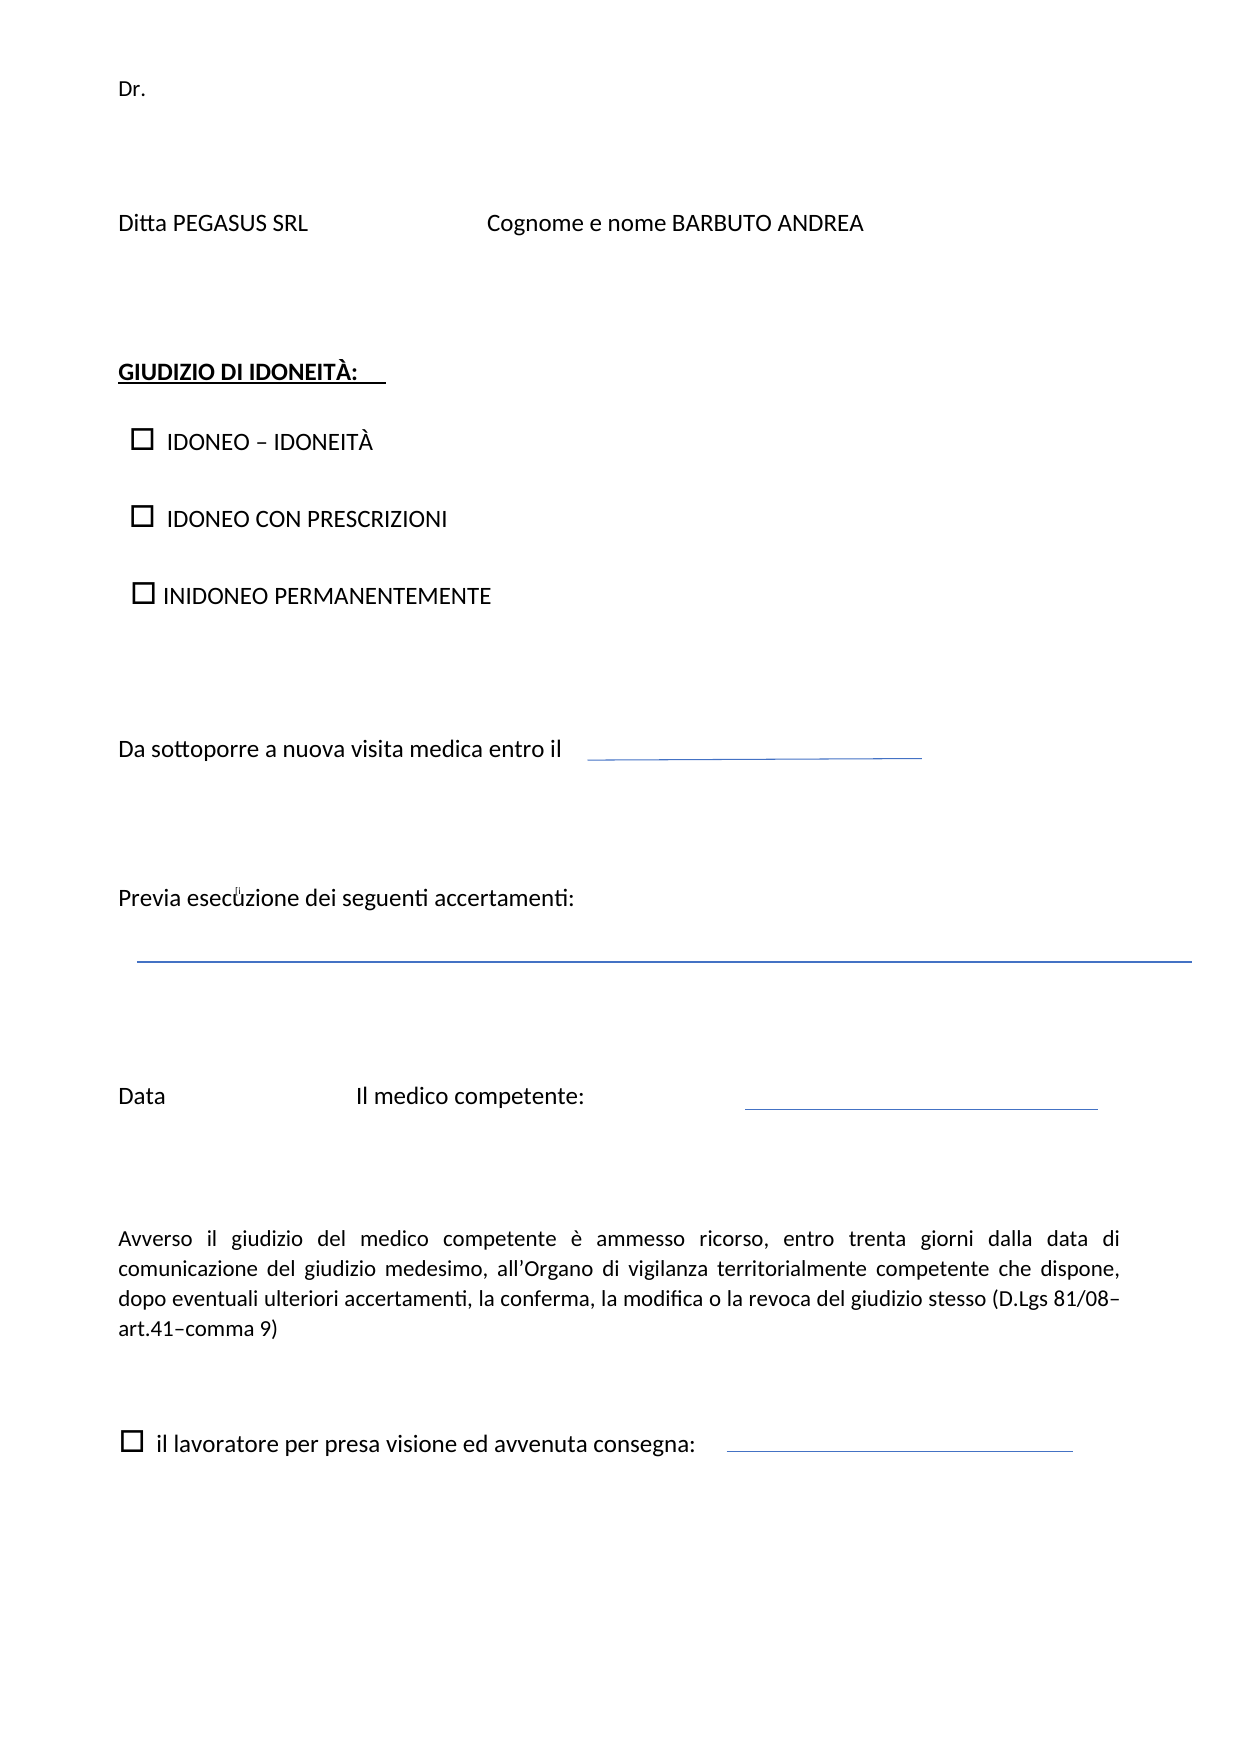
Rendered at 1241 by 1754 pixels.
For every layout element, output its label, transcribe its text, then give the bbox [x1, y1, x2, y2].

text □ INIDONEO PERMANENTEMENTE [118, 560, 1122, 616]
text Previa esecuzione dei seguenti accertamenti: [118, 882, 1122, 913]
text Da sottoporre a nuova visita medica entro il [118, 733, 1122, 764]
text □ IDONEO CON PRESCRIZIONI [118, 483, 1122, 539]
text Ditta PEGASUS SRL Cognome e nome BARBUTO ANDREA [118, 207, 1122, 238]
text Avverso il giudizio del medico competente è ammesso ricorso, entro trenta giorni dalla data di comunicazione del giudizio medesimo, all’Organo di vigilanza territorialmente competente che dispone, dopo eventuali ulteriori accertamenti, la conferma, la modifica o la revoca del giudizio stesso (D.Lgs 81/08–art.41–comma 9) [118, 1224, 1122, 1342]
text □ il lavoratore per presa visione ed avvenuta consegna: [118, 1408, 1122, 1464]
text Data Il medico competente: [118, 1080, 1122, 1111]
text □ IDONEO – IDONEITÀ [118, 406, 1122, 462]
text GIUDIZIO DI IDONEITÀ: [118, 356, 1122, 387]
